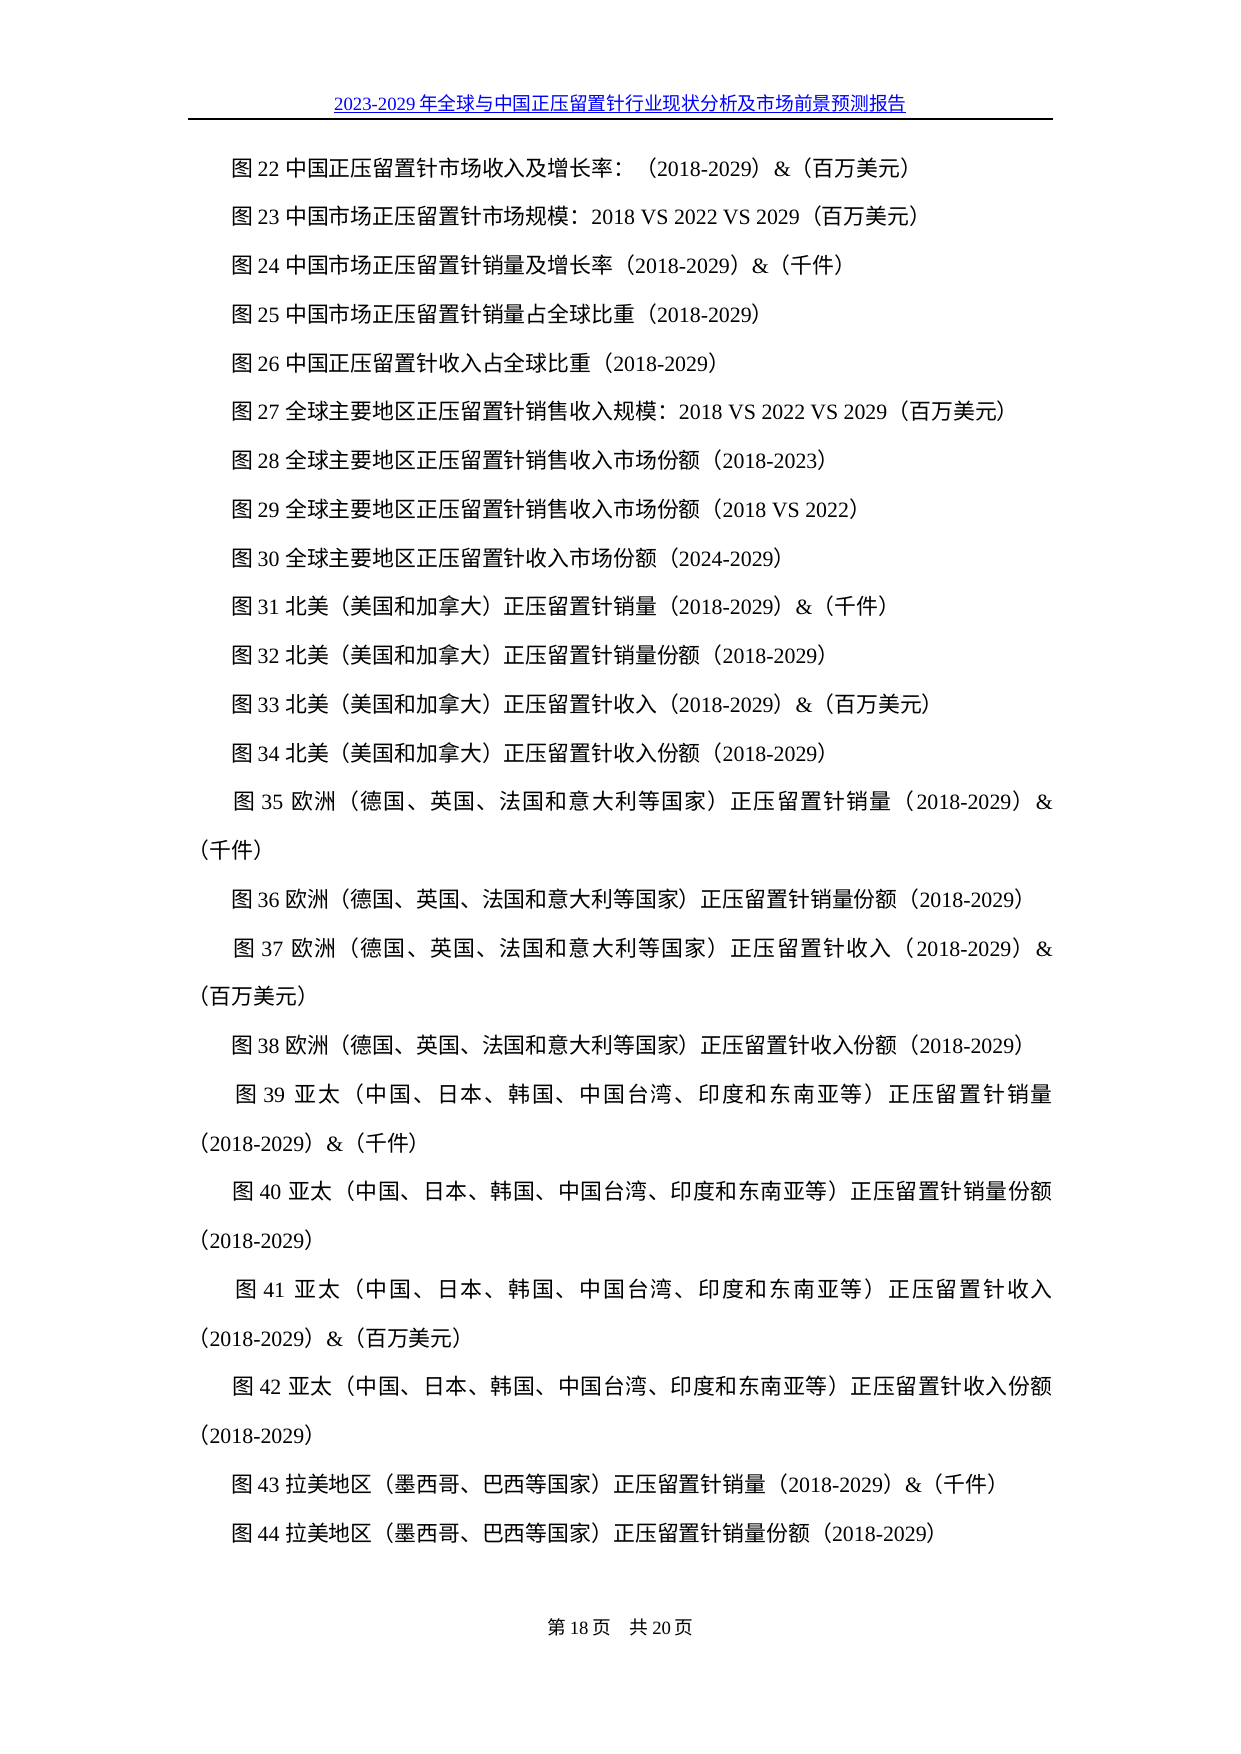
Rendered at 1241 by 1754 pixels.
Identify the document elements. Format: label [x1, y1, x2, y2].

text [187, 150, 1053, 1548]
